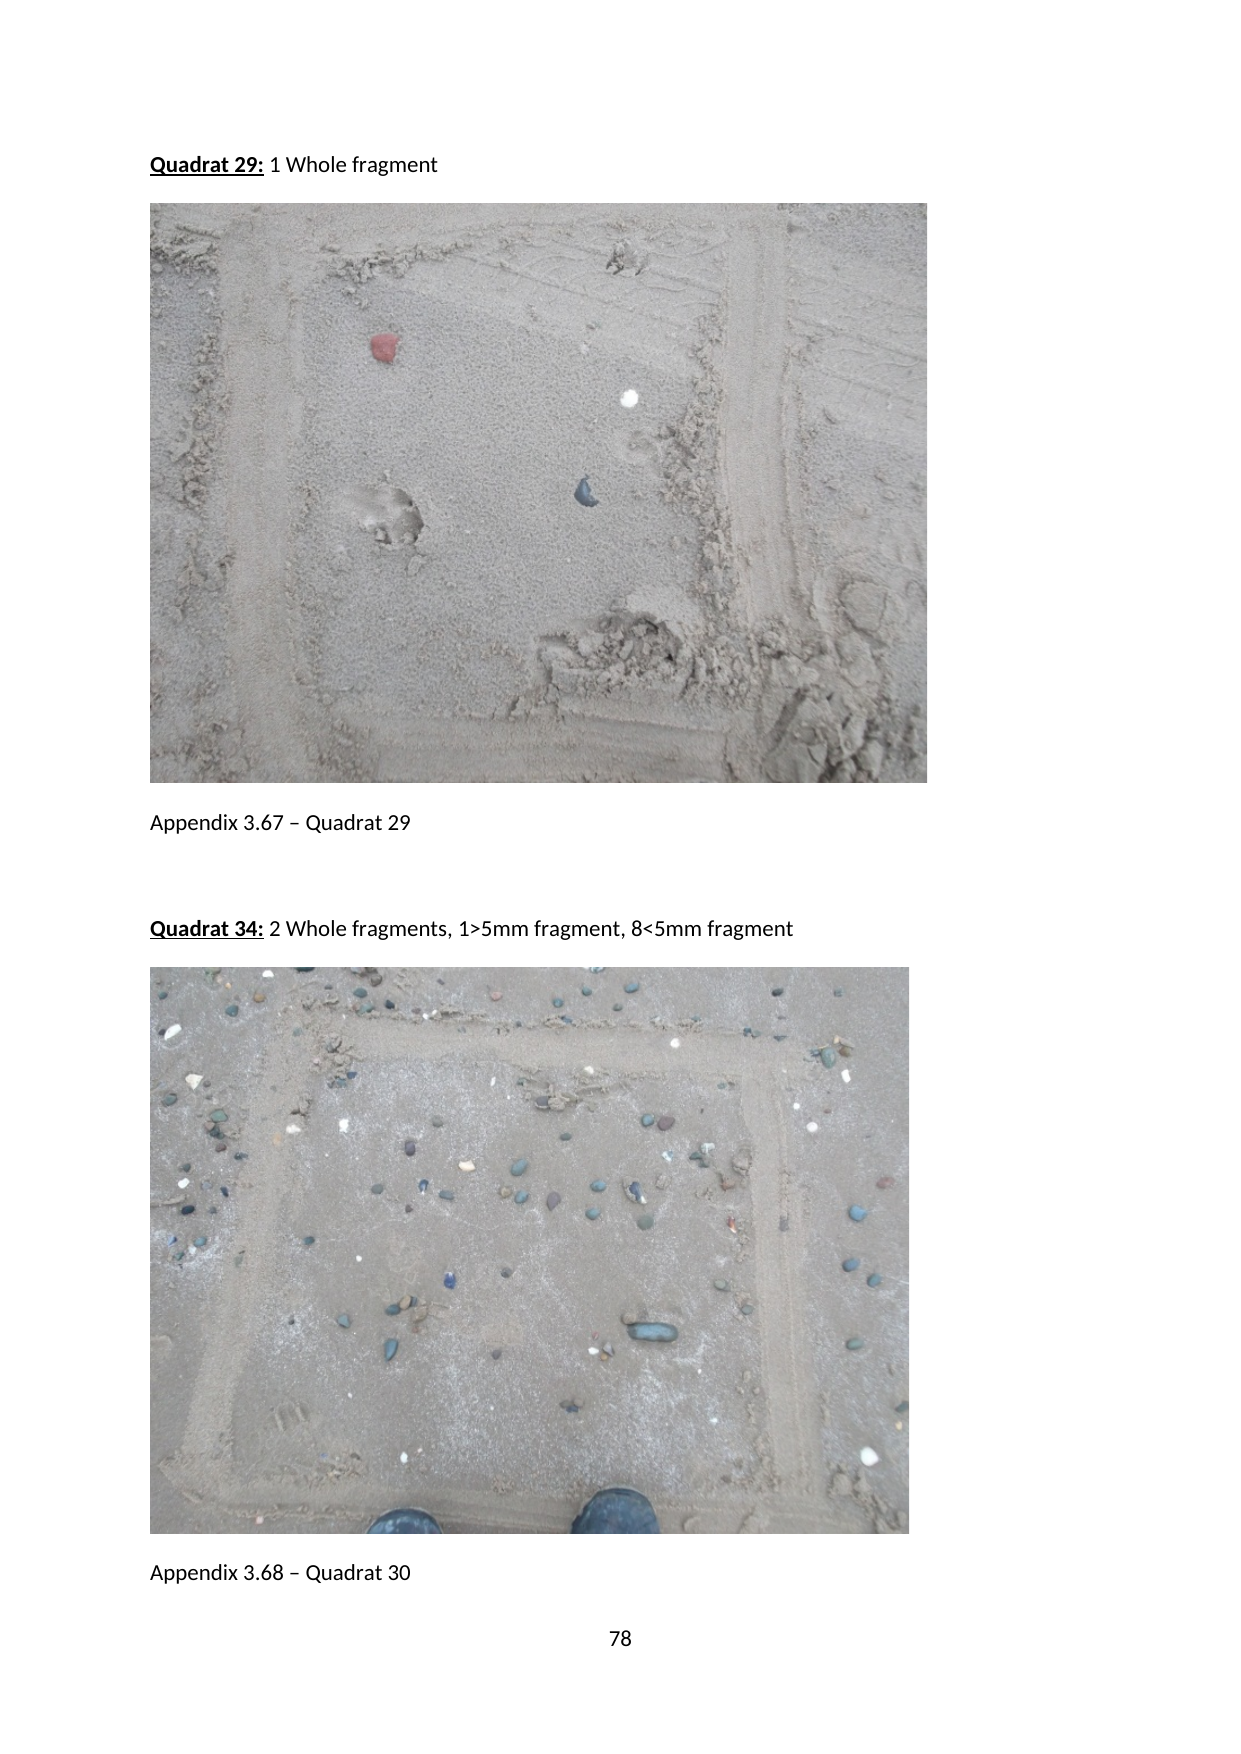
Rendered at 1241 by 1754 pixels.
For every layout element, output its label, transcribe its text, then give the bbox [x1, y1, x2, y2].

picture [150, 203, 928, 783]
picture [150, 967, 910, 1534]
text Appendix 3.68 – Quadrat 30 [150, 1558, 1090, 1586]
text Appendix 3.67 – Quadrat 29 [150, 808, 1090, 836]
text Quadrat 29: 1 Whole fragment [150, 150, 1090, 178]
text Quadrat 34: 2 Whole fragments, 1>5mm fragment, 8<5mm fragment [150, 914, 1090, 942]
